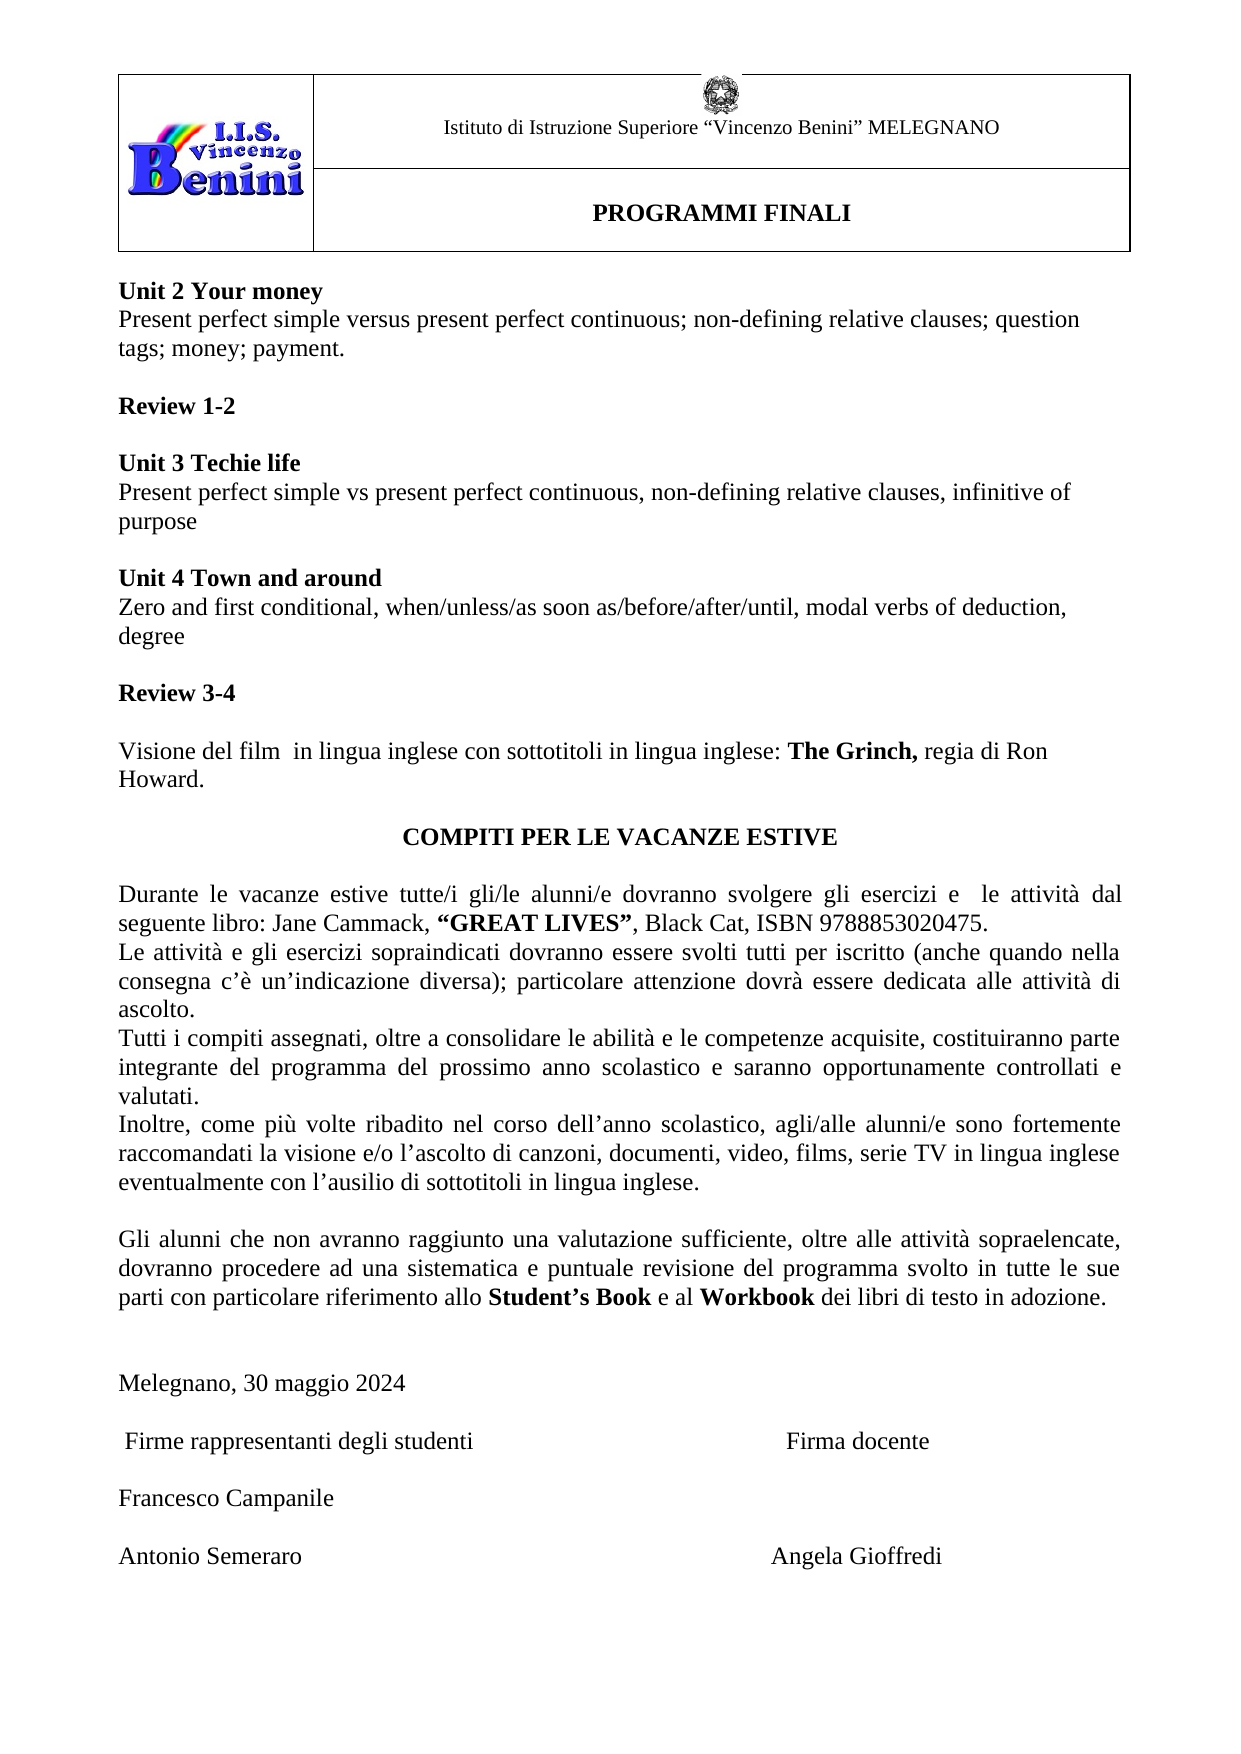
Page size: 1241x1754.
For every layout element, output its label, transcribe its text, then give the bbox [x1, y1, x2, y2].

text Durante le vacanze estive tutte/i gli/le alunni/e dovranno svolgere gli esercizi e le attività dal seguente libro: Jane Cammack, “GREAT LIVES”, Black Cat, ISBN 9788853020475. [118, 879, 1122, 937]
text Firme rappresentanti degli studenti Firma docente [118, 1426, 1122, 1454]
text Antonio Semeraro Angela Gioffredi [118, 1541, 1122, 1569]
text Unit 2 Your money [118, 276, 1122, 304]
text Unit 3 Techie life [118, 448, 1122, 477]
text Unit 4 Town and around [118, 563, 1122, 592]
text Present perfect simple vs present perfect continuous, non-defining relative clauses, infinitive of purpose [118, 477, 1122, 534]
text Zero and first conditional, when/unless/as soon as/before/after/until, modal verbs of deduction, degree [118, 592, 1122, 649]
text Melegnano, 30 maggio 2024 [118, 1368, 1122, 1397]
text Francesco Campanile [118, 1483, 1122, 1512]
text Present perfect simple versus present perfect continuous; non-defining relative clauses; question tags; money; payment. [118, 304, 1122, 362]
text Visione del film in lingua inglese con sottotitoli in lingua inglese: The Grinch, regia di Ron Howard. [118, 736, 1122, 793]
text Review 3-4 [118, 678, 1122, 707]
picture [125, 116, 306, 213]
text Le attività e gli esercizi sopraindicati dovranno essere svolti tutti per iscritto (anche quando nella consegna c’è un’indicazione diversa); particolare attenzione dovrà essere dedicata alle attività di ascolto. [118, 937, 1122, 1023]
text Gli alunni che non avranno raggiunto una valutazione sufficiente, oltre alle attività sopraelencate, dovranno procedere ad una sistematica e puntuale revisione del programma svolto in tutte le sue parti con particolare riferimento allo Student’s Book e al Workbook dei libri di testo in adozione. [118, 1224, 1122, 1311]
picture [701, 74, 742, 116]
text Tutti i compiti assegnati, oltre a consolidare le abilità e le competenze acquisite, costituiranno parte integrante del programma del prossimo anno scolastico e saranno opportunamente controllati e valutati. [118, 1023, 1122, 1109]
text COMPITI PER LE VACANZE ESTIVE [118, 822, 1122, 851]
text Inoltre, come più volte ribadito nel corso dell’anno scolastico, agli/alle alunni/e sono fortemente raccomandati la visione e/o l’ascolto di canzoni, documenti, video, films, serie TV in lingua inglese eventualmente con l’ausilio di sottotitoli in lingua inglese. [118, 1109, 1122, 1196]
text Review 1-2 [118, 391, 1122, 419]
